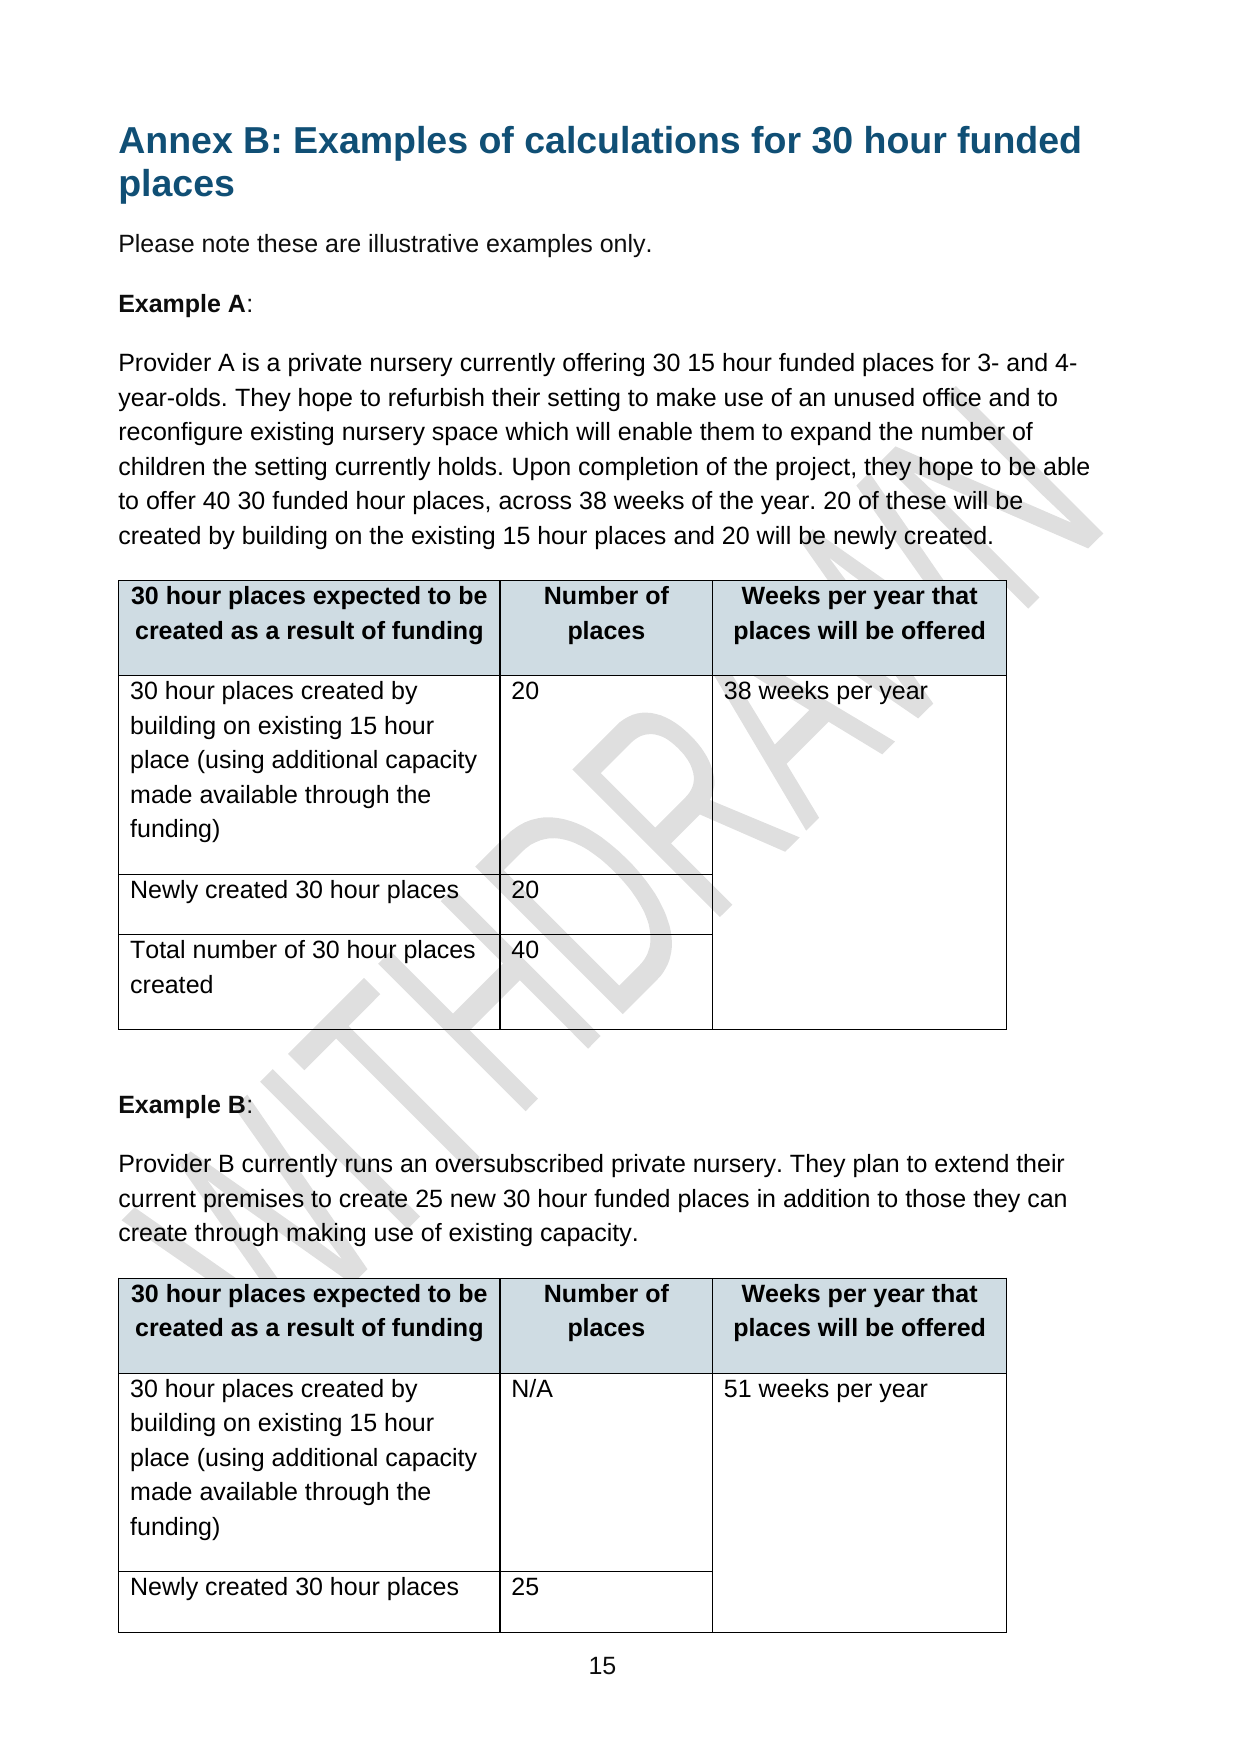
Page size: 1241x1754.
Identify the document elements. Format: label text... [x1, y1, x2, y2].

table_cell N/A [501, 1374, 712, 1571]
table_header Number of places [501, 581, 712, 675]
table_header Number of places [501, 1279, 712, 1373]
table_cell 20 [501, 676, 712, 874]
table_cell Newly created 30 hour places [119, 1572, 499, 1632]
text Example B: [118, 1090, 1107, 1118]
table_cell 30 hour places created by building on existing 15 hour place (using additional capacity made available through the funding) [119, 1374, 499, 1571]
table_cell 20 [501, 875, 712, 934]
table_cell 40 [501, 935, 712, 1029]
subtitle Annex B: Examples of calculations for 30 hour funded places [118, 118, 1107, 204]
table_cell 51 weeks per year [713, 1374, 1006, 1632]
text Example A: [118, 289, 1107, 318]
table_header Weeks per year that places will be offered [713, 581, 1006, 675]
table_cell Total number of 30 hour places created [119, 935, 499, 1029]
table_cell 30 hour places created by building on existing 15 hour place (using additional capacity made available through the funding) [119, 676, 499, 874]
table_cell Newly created 30 hour places [119, 875, 499, 934]
table_header 30 hour places expected to be created as a result of funding [119, 581, 499, 675]
text Provider B currently runs an oversubscribed private nursery. They plan to extend their current premises to create 25 new 30 hour funded places in addition to those they can create through making use of existing capacity. [118, 1149, 1107, 1247]
table_header 30 hour places expected to be created as a result of funding [119, 1279, 499, 1373]
text Provider A is a private nursery currently offering 30 15 hour funded places for 3- and 4-year-olds. They hope to refurbish their setting to make use of an unused office and to reconfigure existing nursery space which will enable them to expand the number of children the setting currently holds. Upon completion of the project, they hope to be able to offer 40 30 funded hour places, across 38 weeks of the year. 20 of these will be created by building on the existing 15 hour places and 20 will be newly created. [118, 348, 1107, 549]
table_cell 25 [501, 1572, 712, 1632]
table_cell 38 weeks per year [713, 676, 1006, 1029]
table_header Weeks per year that places will be offered [713, 1279, 1006, 1373]
text Please note these are illustrative examples only. [118, 229, 1107, 258]
